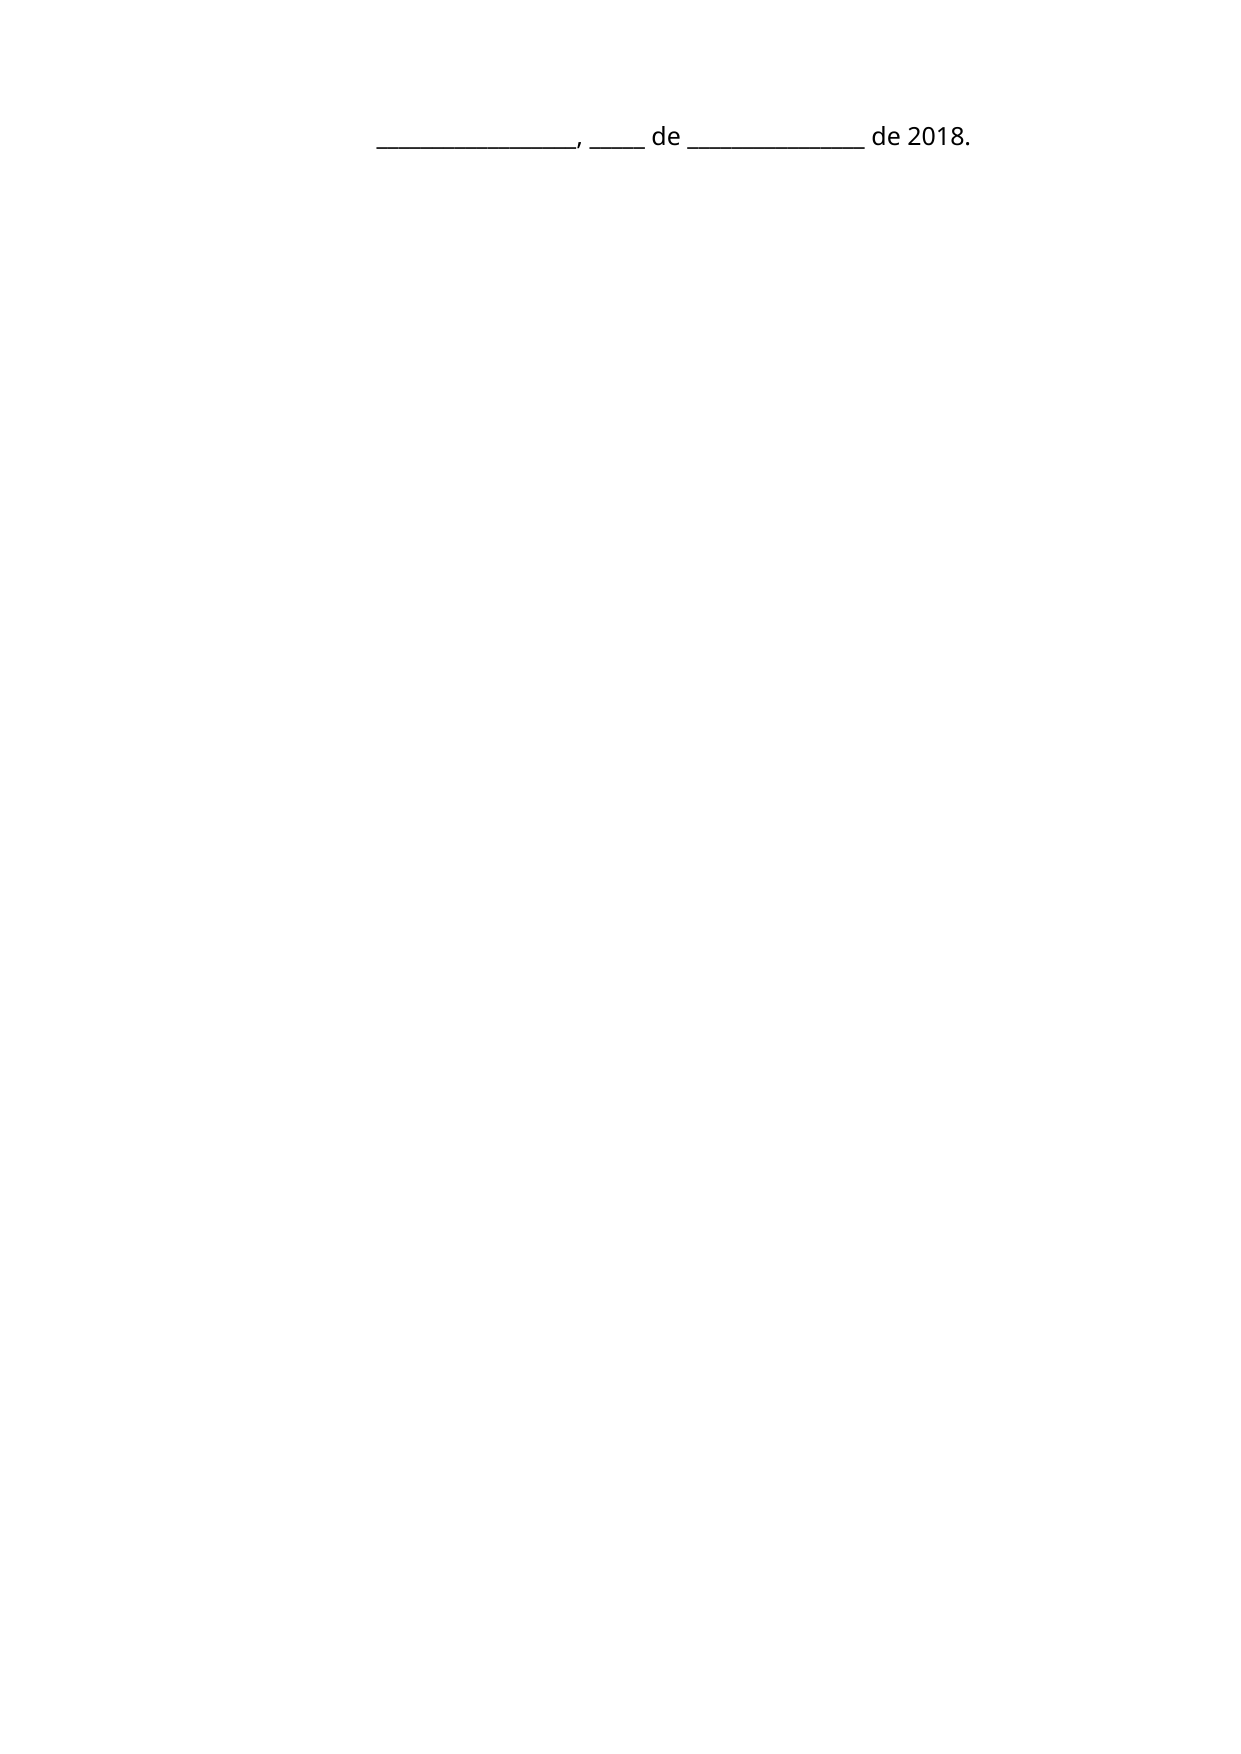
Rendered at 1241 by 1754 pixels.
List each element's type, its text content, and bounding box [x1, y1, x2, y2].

text __________________, _____ de ________________ de 2018. [118, 118, 1122, 152]
